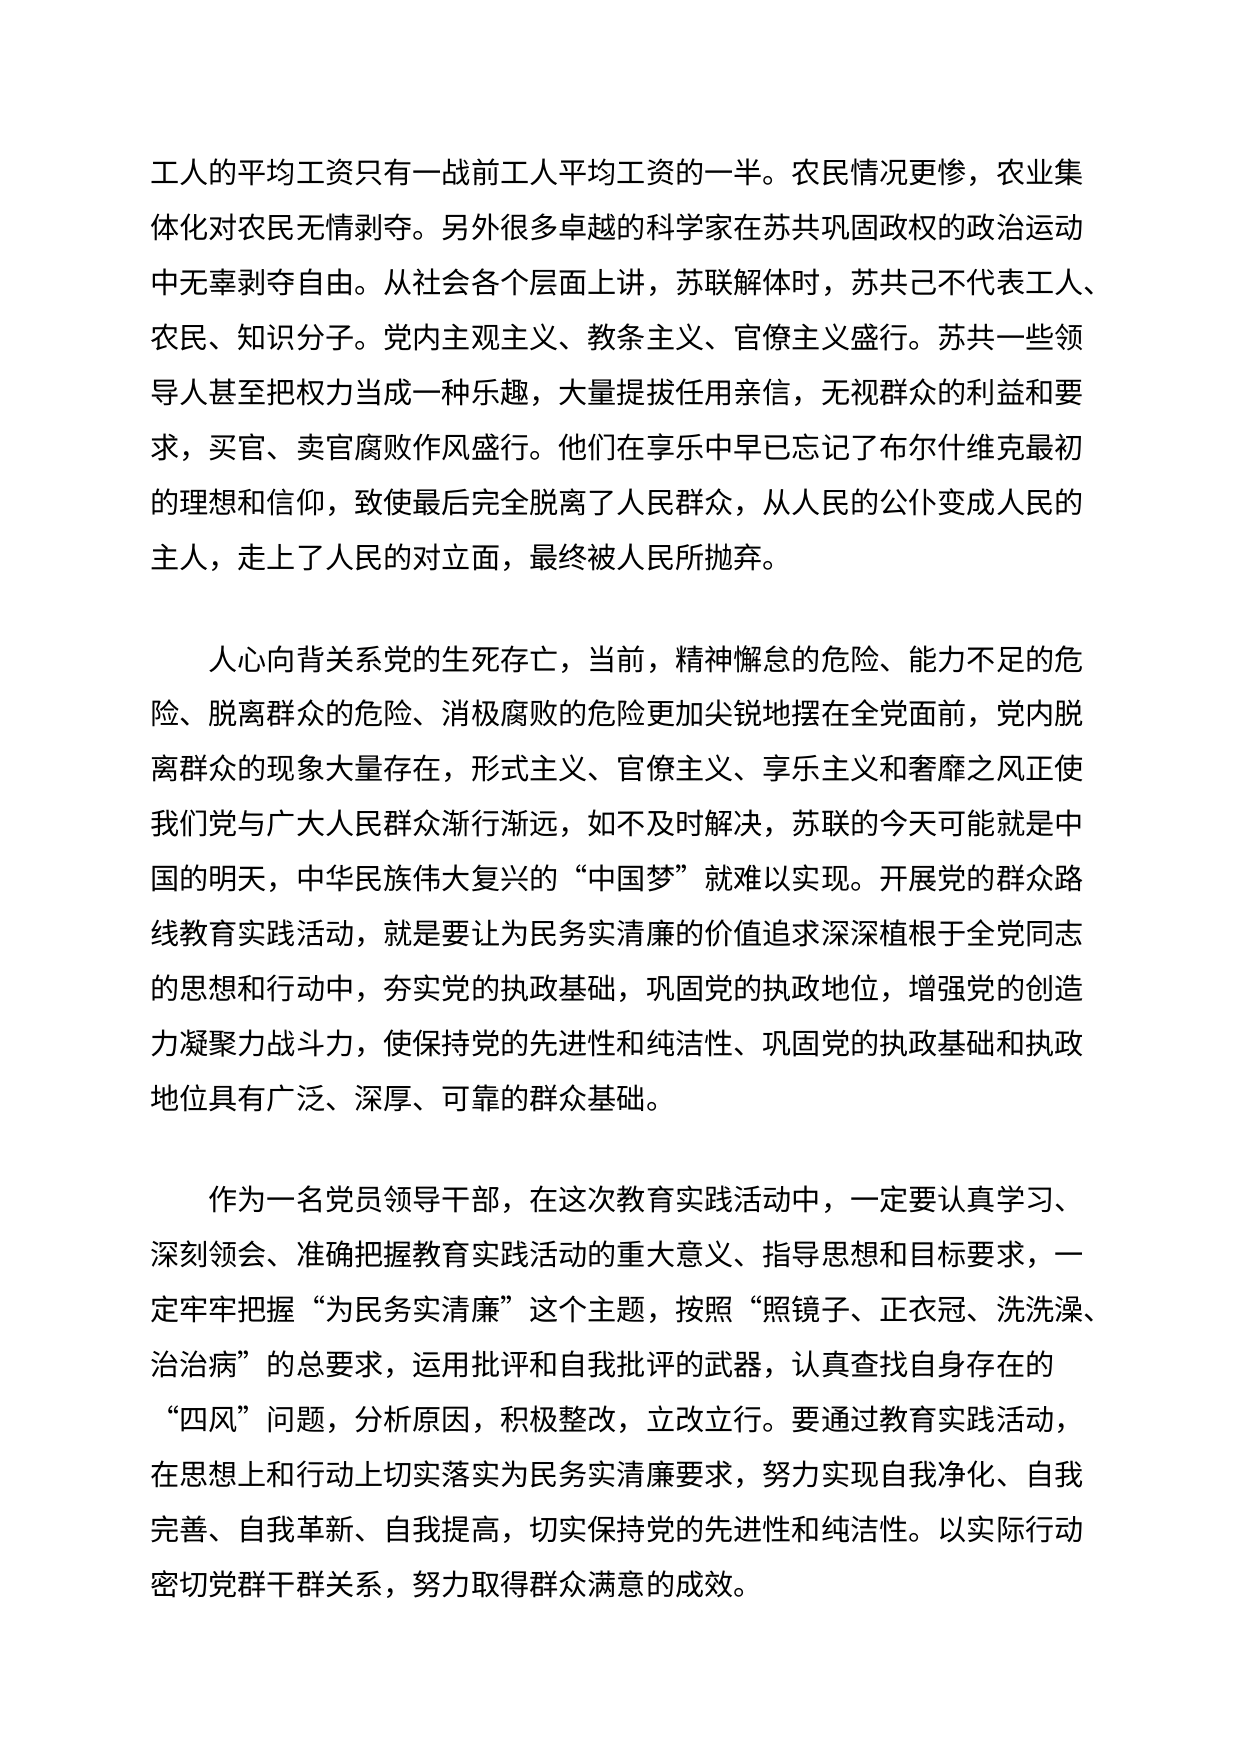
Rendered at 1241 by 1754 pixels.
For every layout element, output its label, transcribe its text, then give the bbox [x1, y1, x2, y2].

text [150, 150, 1090, 577]
text 人心向背关系党的生死存亡，当前，精神懈怠的危险、能力不足的危险、脱离群众的危险、消极腐败的危险更加尖锐地摆在全党面前，党内脱离群众的现象大量存在，形式主义、官僚主义、享乐主义和奢靡之风正使我们党与广大人民群众渐行渐远，如不及时解决，苏联的今天可能就是中国的明天，中华民族伟大复兴的“中国梦”就难以实现。开展党的群众路线教育实践活动，就是要让为民务实清廉的价值追求深深植根于全党同志的思想和行动中，夯实党的执政基础，巩固党的执政地位，增强党的创造力凝聚力战斗力，使保持党的先进性和纯洁性、巩固党的执政基础和执政地位具有广泛、深厚、可靠的群众基础。 [150, 636, 1090, 1117]
text 作为一名党员领导干部，在这次教育实践活动中，一定要认真学习、深刻领会、准确把握教育实践活动的重大意义、指导思想和目标要求，一定牢牢把握“为民务实清廉”这个主题，按照“照镜子、正衣冠、洗洗澡、治治病”的总要求，运用批评和自我批评的武器，认真查找自身存在的“四风”问题，分析原因，积极整改，立改立行。要通过教育实践活动，在思想上和行动上切实落实为民务实清廉要求，努力实现自我净化、自我完善、自我革新、自我提高，切实保持党的先进性和纯洁性。以实际行动密切党群干群关系，努力取得群众满意的成效。 [150, 1177, 1090, 1603]
